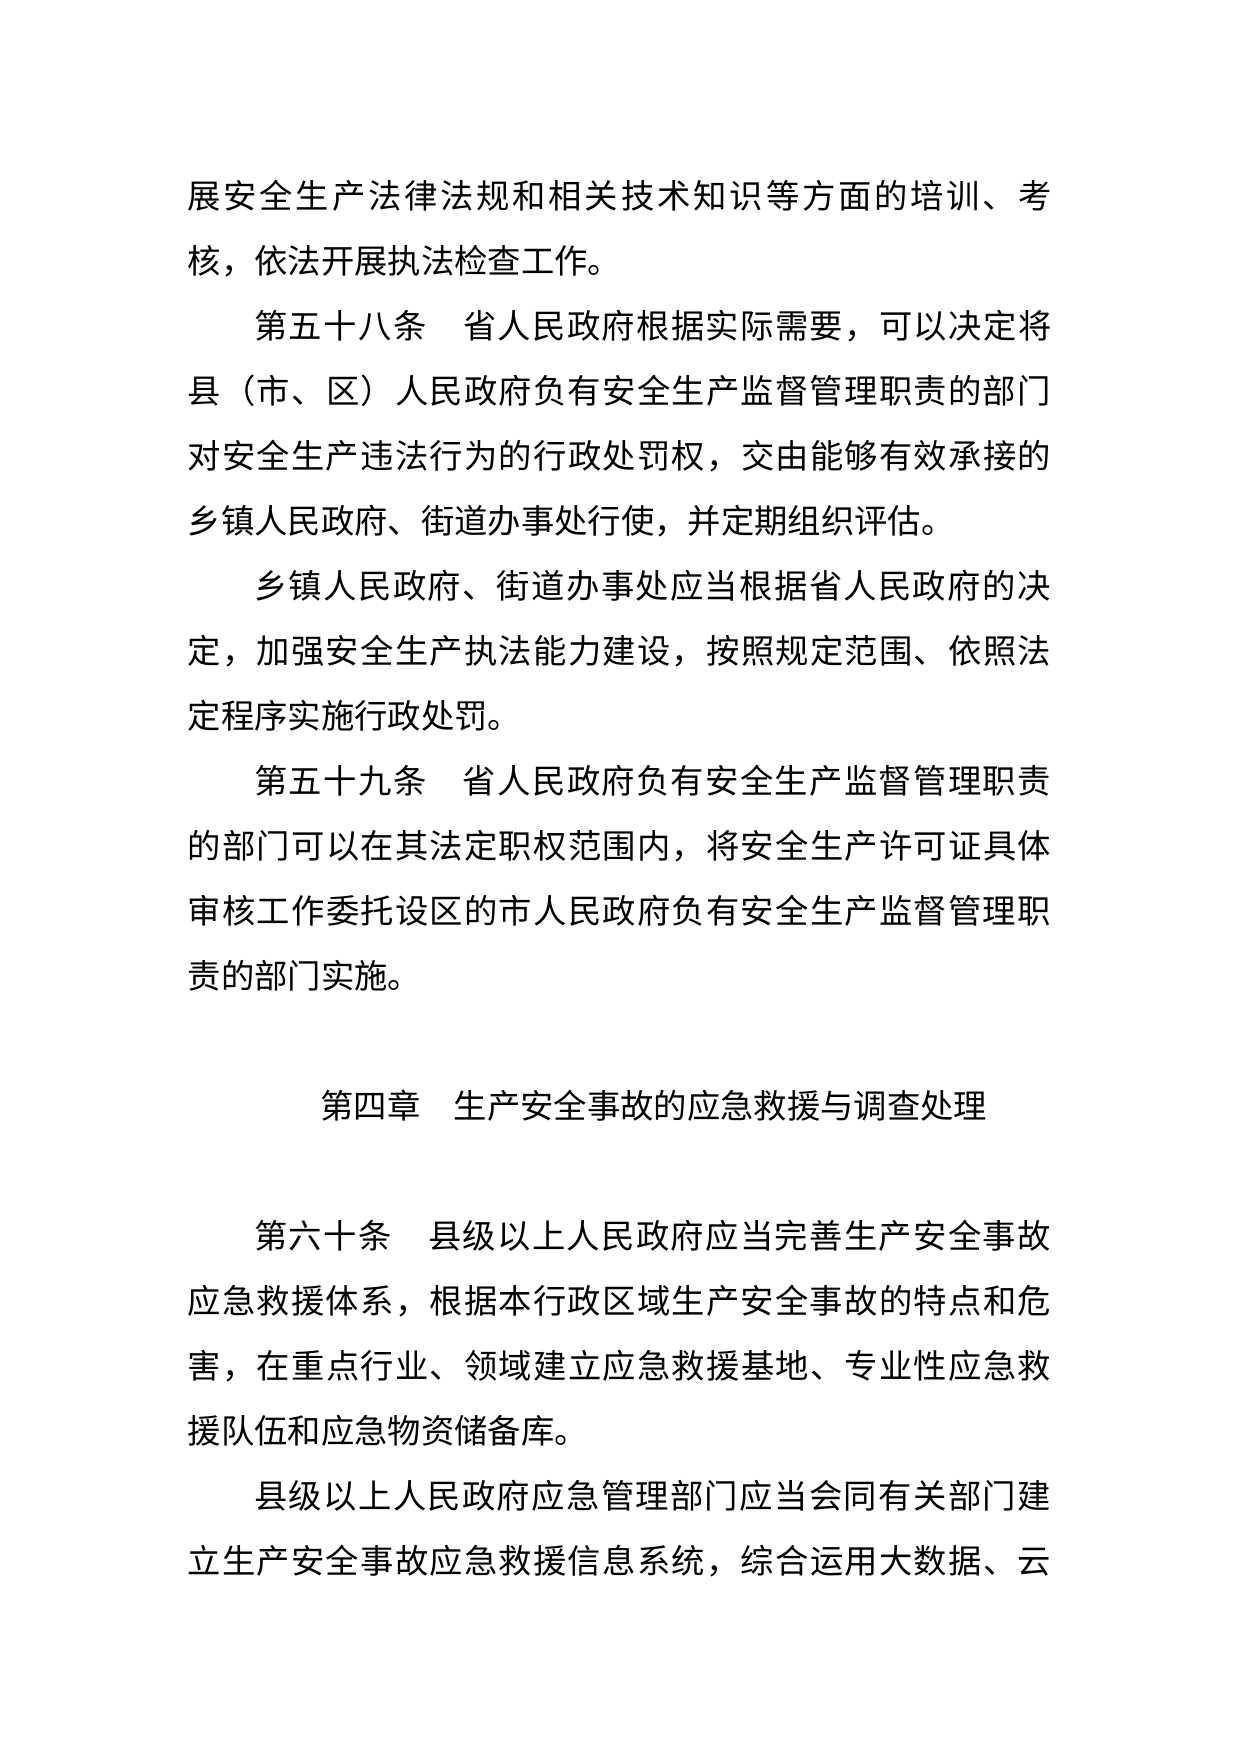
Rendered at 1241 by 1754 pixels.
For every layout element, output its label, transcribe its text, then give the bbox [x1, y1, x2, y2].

text 第五十九条 省人民政府负有安全生产监督管理职责的部门可以在其法定职权范围内，将安全生产许可证具体审核工作委托设区的市人民政府负有安全生产监督管理职责的部门实施。 [187, 747, 1053, 1007]
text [187, 162, 1053, 292]
text 乡镇人民政府、街道办事处应当根据省人民政府的决定，加强安全生产执法能力建设，按照规定范围、依照法定程序实施行政处罚。 [187, 552, 1053, 747]
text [187, 1462, 1053, 1592]
text 第六十条 县级以上人民政府应当完善生产安全事故应急救援体系，根据本行政区域生产安全事故的特点和危害，在重点行业、领域建立应急救援基地、专业性应急救援队伍和应急物资储备库。 [187, 1202, 1053, 1462]
text 第五十八条 省人民政府根据实际需要，可以决定将县（市、区）人民政府负有安全生产监督管理职责的部门对安全生产违法行为的行政处罚权，交由能够有效承接的乡镇人民政府、街道办事处行使，并定期组织评估。 [187, 292, 1053, 552]
text 第四章 生产安全事故的应急救援与调查处理 [187, 1072, 1053, 1137]
